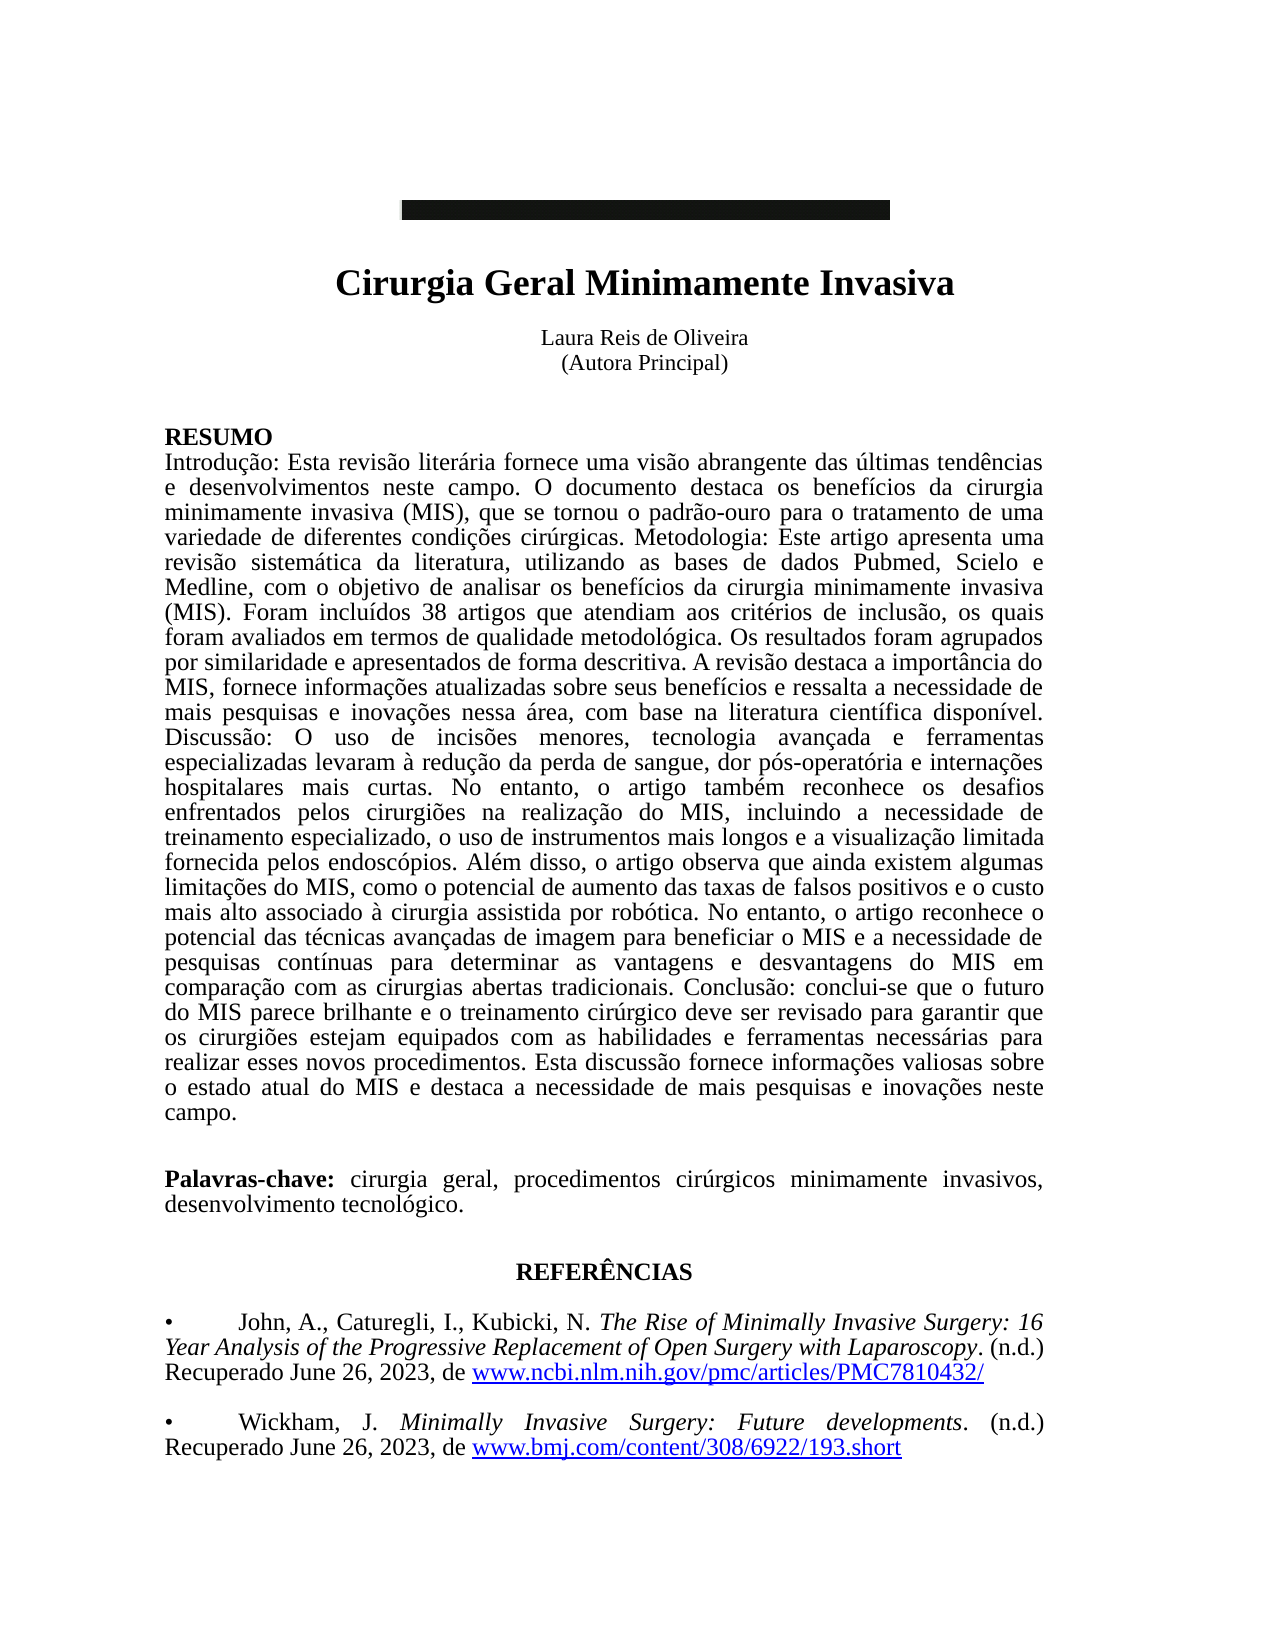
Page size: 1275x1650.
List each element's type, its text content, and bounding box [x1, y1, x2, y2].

list John, A., Caturegli, I., Kubicki, N. The Rise of Minimally Invasive Surgery: 16 Year Analysis of the Progressive Replacement of Open Surgery with Laparoscopy. (n.d.) Recuperado June 26, 2023, de www.ncbi.nlm.nih.gov/pmc/articles/PMC7810432/ [164, 1311, 1044, 1386]
text Cirurgia Geral Minimamente Invasiva [164, 275, 1125, 300]
text REFERÊNCIAS [171, 1261, 1038, 1286]
list Wickham, J. Minimally Invasive Surgery: Future developments. (n.d.) Recuperado June 26, 2023, de www.bmj.com/content/308/6922/193.short [164, 1411, 1044, 1461]
text RESUMO [164, 425, 1125, 450]
text Introdução: Esta revisão literária fornece uma visão abrangente das últimas tendências e desenvolvimentos neste campo. O documento destaca os benefícios da cirurgia minimamente invasiva (MIS), que se tornou o padrão-ouro para o tratamento de uma variedade de diferentes condições cirúrgicas. Metodologia: Este artigo apresenta uma revisão sistemática da literatura, utilizando as bases de dados Pubmed, Scielo e Medline, com o objetivo de analisar os benefícios da cirurgia minimamente invasiva (MIS). Foram incluídos 38 artigos que atendiam aos critérios de inclusão, os quais foram avaliados em termos de qualidade metodológica. Os resultados foram agrupados por similaridade e apresentados de forma descritiva. A revisão destaca a importância do MIS, fornece informações atualizadas sobre seus benefícios e ressalta a necessidade de mais pesquisas e inovações nessa área, com base na literatura científica disponível. Discussão: O uso de incisões menores, tecnologia avançada e ferramentas especializadas levaram à redução da perda de sangue, dor pós-operatória e internações hospitalares mais curtas. No entanto, o artigo também reconhece os desafios enfrentados pelos cirurgiões na realização do MIS, incluindo a necessidade de treinamento especializado, o uso de instrumentos mais longos e a visualização limitada fornecida pelos endoscópios. Além disso, o artigo observa que ainda existem algumas limitações do MIS, como o potencial de aumento das taxas de falsos positivos e o custo mais alto associado à cirurgia assistida por robótica. No entanto, o artigo reconhece o potencial das técnicas avançadas de imagem para beneficiar o MIS e a necessidade de pesquisas contínuas para determinar as vantagens e desvantagens do MIS em comparação com as cirurgias abertas tradicionais. Conclusão: conclui-se que o futuro do MIS parece brilhante e o treinamento cirúrgico deve ser revisado para garantir que os cirurgiões estejam equipados com as habilidades e ferramentas necessárias para realizar esses novos procedimentos. Esta discussão fornece informações valiosas sobre o estado atual do MIS e destaca a necessidade de mais pesquisas e inovações neste campo. [164, 450, 1044, 1125]
text Laura Reis de Oliveira (Autora Principal) [164, 325, 1125, 375]
text Palavras-chave: cirurgia geral, procedimentos cirúrgicos minimamente invasivos, desenvolvimento tecnológico. [164, 1168, 1043, 1218]
